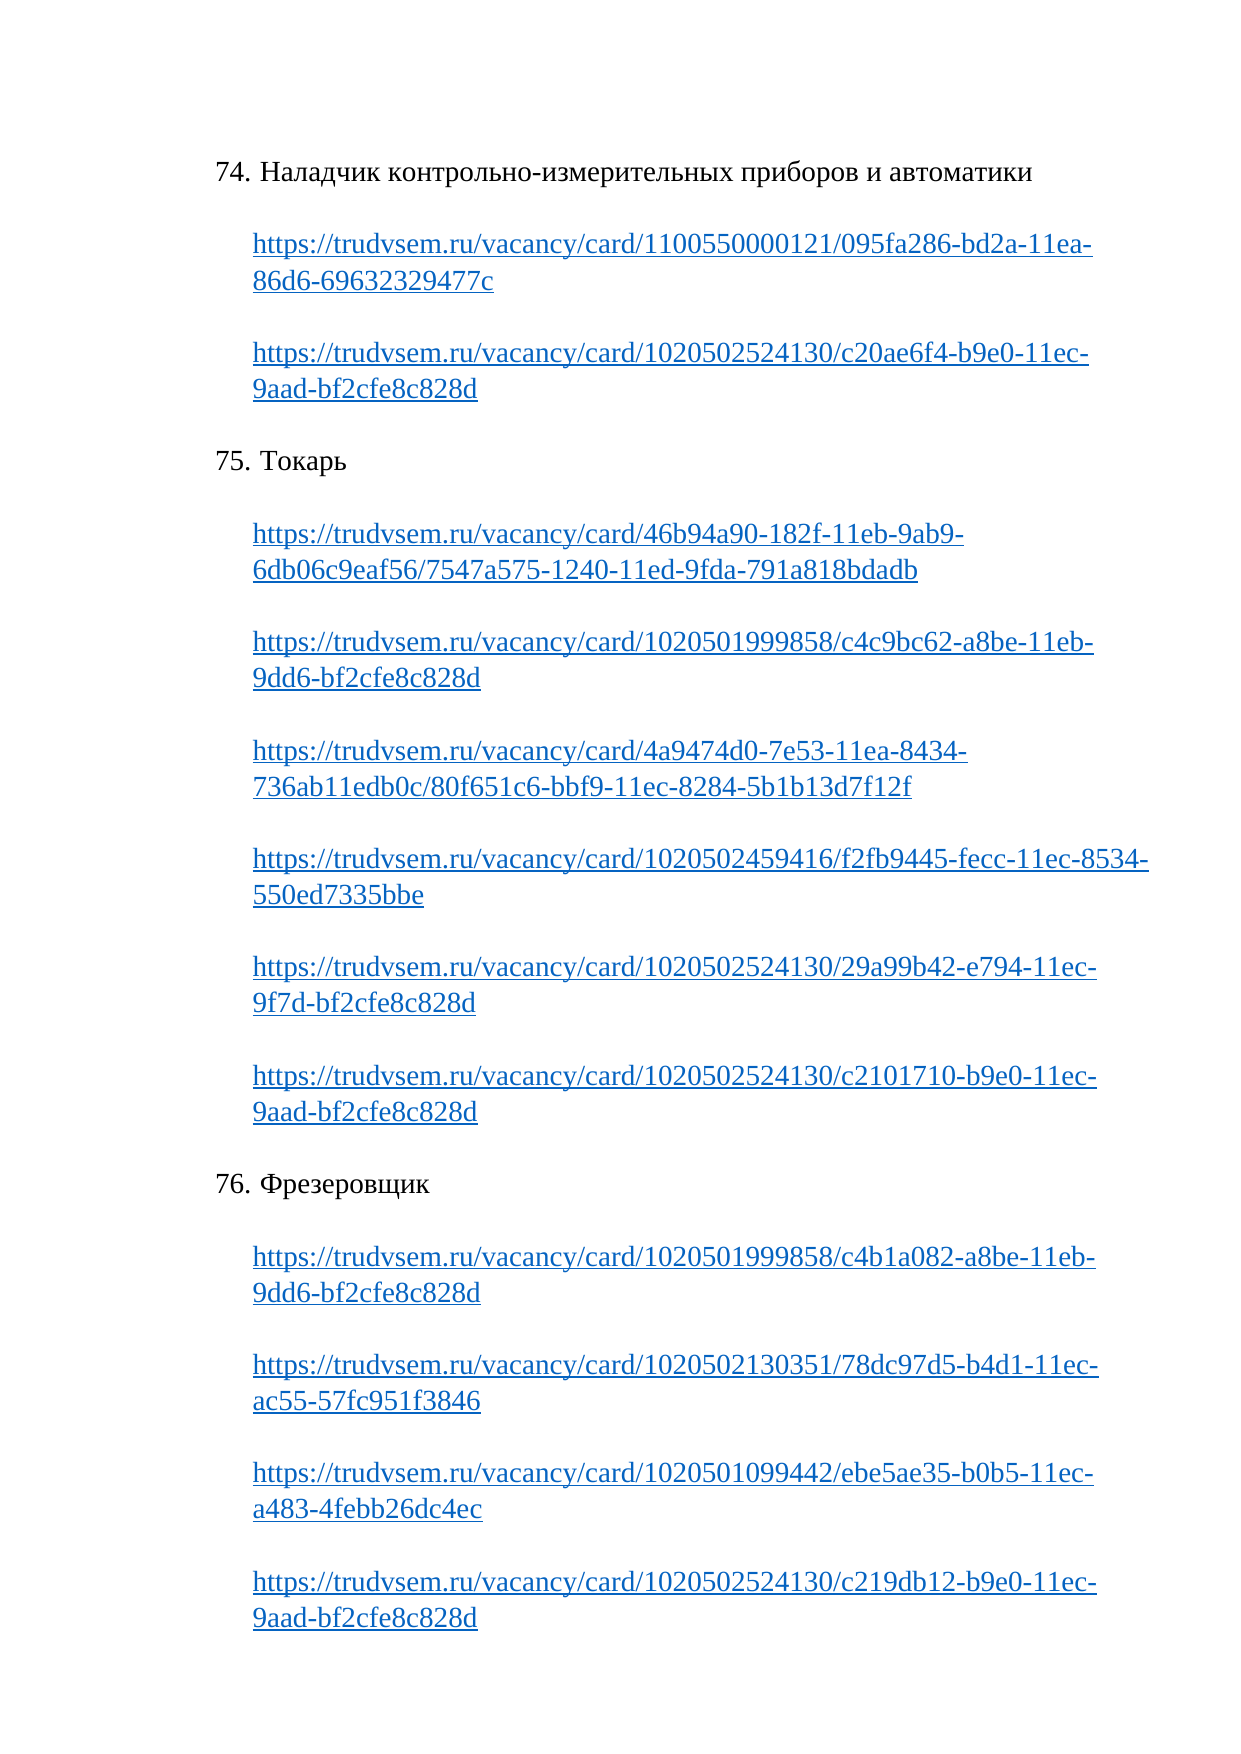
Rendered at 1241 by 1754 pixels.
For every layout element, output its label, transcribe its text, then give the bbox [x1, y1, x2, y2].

list https://trudvsem.ru/vacancy/card/1020502524130/c219db12-b9e0-11ec-9aad-bf2cfe8c828d [252, 1564, 1152, 1634]
list https://trudvsem.ru/vacancy/card/1020502524130/c20ae6f4-b9e0-11ec-9aad-bf2cfe8c828d [252, 335, 1152, 405]
list https://trudvsem.ru/vacancy/card/1100550000121/095fa286-bd2a-11ea-86d6-69632329477c [252, 227, 1152, 296]
list https://trudvsem.ru/vacancy/card/46b94a90-182f-11eb-9ab9-6db06c9eaf56/7547a575-1240-11ed-9fda-791a818bdadb [252, 516, 1152, 585]
list https://trudvsem.ru/vacancy/card/1020502130351/78dc97d5-b4d1-11ec-ac55-57fc951f3846 [252, 1347, 1152, 1417]
list https://trudvsem.ru/vacancy/card/1020502524130/29a99b42-e794-11ec-9f7d-bf2cfe8c828d [252, 949, 1152, 1019]
list https://trudvsem.ru/vacancy/card/1020501099442/ebe5ae35-b0b5-11ec-a483-4febb26dc4ec [252, 1456, 1152, 1525]
list Наладчик контрольно-измерительных приборов и автоматики [215, 154, 1152, 188]
list Токарь [215, 443, 1152, 477]
list https://trudvsem.ru/vacancy/card/1020501999858/c4b1a082-a8be-11eb-9dd6-bf2cfe8c828d [252, 1239, 1152, 1308]
list https://trudvsem.ru/vacancy/card/4a9474d0-7e53-11ea-8434-736ab11edb0c/80f651c6-bbf9-11ec-8284-5b1b13d7f12f [252, 733, 1152, 802]
list https://trudvsem.ru/vacancy/card/1020501999858/c4c9bc62-a8be-11eb-9dd6-bf2cfe8c828d [252, 624, 1152, 694]
list https://trudvsem.ru/vacancy/card/1020502459416/f2fb9445-fecc-11ec-8534-550ed7335bbe [252, 841, 1152, 911]
list Фрезеровщик [215, 1166, 1152, 1200]
list https://trudvsem.ru/vacancy/card/1020502524130/c2101710-b9e0-11ec-9aad-bf2cfe8c828d [252, 1058, 1152, 1128]
